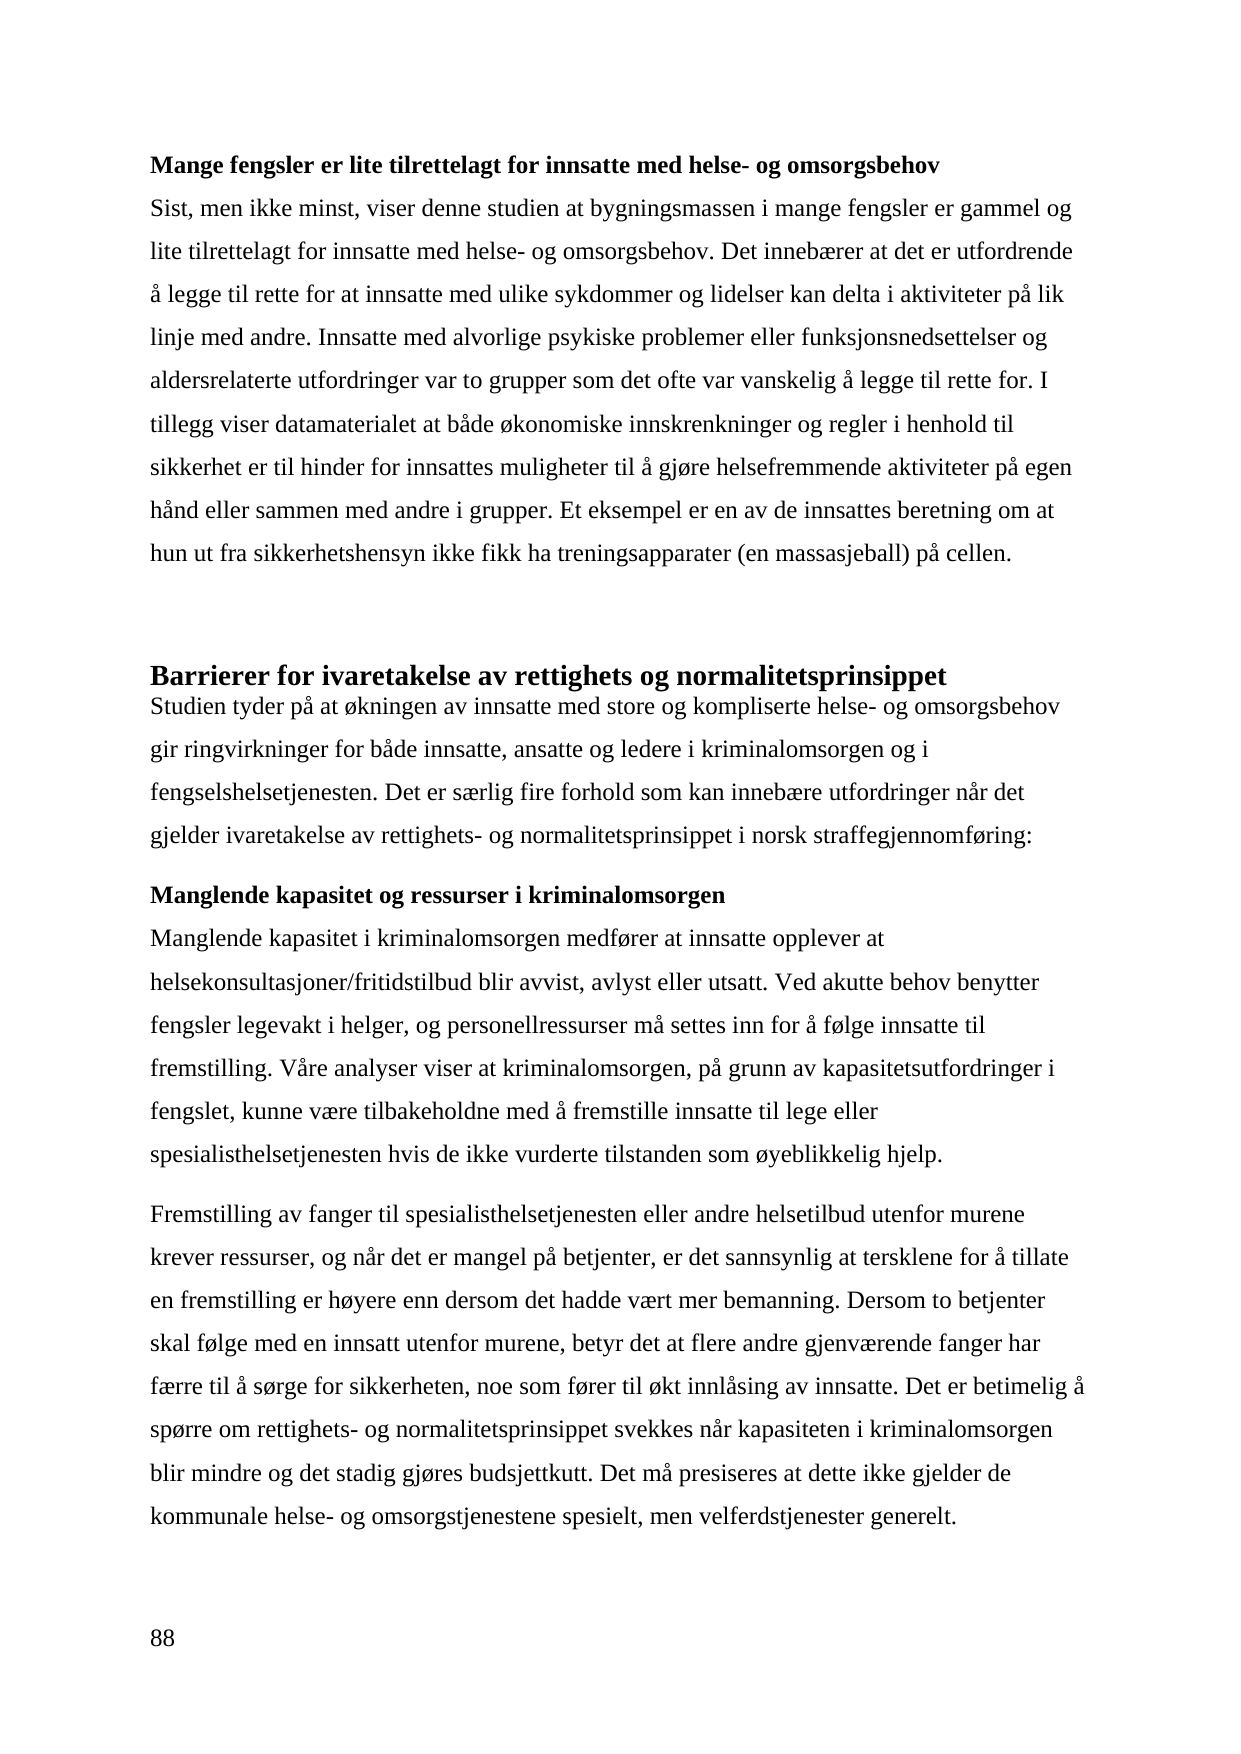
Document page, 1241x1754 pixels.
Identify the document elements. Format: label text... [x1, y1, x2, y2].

subtitle Barrierer for ivaretakelse av rettighets og normalitetsprinsippet [150, 658, 1090, 691]
text Manglende kapasitet og ressurser i kriminalomsorgen Manglende kapasitet i kriminalomsorgen medfører at innsatte opplever at helsekonsultasjoner/fritidstilbud blir avvist, avlyst eller utsatt. Ved akutte behov benytter fengsler legevakt i helger, og personellressurser må settes inn for å følge innsatte til fremstilling. Våre analyser viser at kriminalomsorgen, på grunn av kapasitetsutfordringer i fengslet, kunne være tilbakeholdne med å fremstille innsatte til lege eller spesialisthelsetjenesten hvis de ikke vurderte tilstanden som øyeblikkelig hjelp. [150, 880, 1090, 1168]
text Fremstilling av fanger til spesialisthelsetjenesten eller andre helsetilbud utenfor murene krever ressurser, og når det er mangel på betjenter, er det sannsynlig at tersklene for å tillate en fremstilling er høyere enn dersom det hadde vært mer bemanning. Dersom to betjenter skal følge med en innsatt utenfor murene, betyr det at flere andre gjenværende fanger har færre til å sørge for sikkerheten, noe som fører til økt innlåsing av innsatte. Det er betimelig å spørre om rettighets- og normalitetsprinsippet svekkes når kapasiteten i kriminalomsorgen blir mindre og det stadig gjøres budsjettkutt. Det må presiseres at dette ikke gjelder de kommunale helse- og omsorgstjenestene spesielt, men velferdstjenester generelt. [150, 1199, 1090, 1529]
text Studien tyder på at økningen av innsatte med store og kompliserte helse- og omsorgsbehov gir ringvirkninger for både innsatte, ansatte og ledere i kriminalomsorgen og i fengselshelsetjenesten. Det er særlig fire forhold som kan innebære utfordringer når det gjelder ivaretakelse av rettighets- og normalitetsprinsippet i norsk straffegjennomføring: [150, 691, 1090, 849]
text Mange fengsler er lite tilrettelagt for innsatte med helse- og omsorgsbehov Sist, men ikke minst, viser denne studien at bygningsmassen i mange fengsler er gammel og lite tilrettelagt for innsatte med helse- og omsorgsbehov. Det innebærer at det er utfordrende å legge til rette for at innsatte med ulike sykdommer og lidelser kan delta i aktiviteter på lik linje med andre. Innsatte med alvorlige psykiske problemer eller funksjonsnedsettelser og aldersrelaterte utfordringer var to grupper som det ofte var vanskelig å legge til rette for. I tillegg viser datamaterialet at både økonomiske innskrenkninger og regler i henhold til sikkerhet er til hinder for innsattes muligheter til å gjøre helsefremmende aktiviteter på egen hånd eller sammen med andre i grupper. Et eksempel er en av de innsattes beretning om at hun ut fra sikkerhetshensyn ikke fikk ha treningsapparater (en massasjeball) på cellen. [150, 150, 1090, 567]
